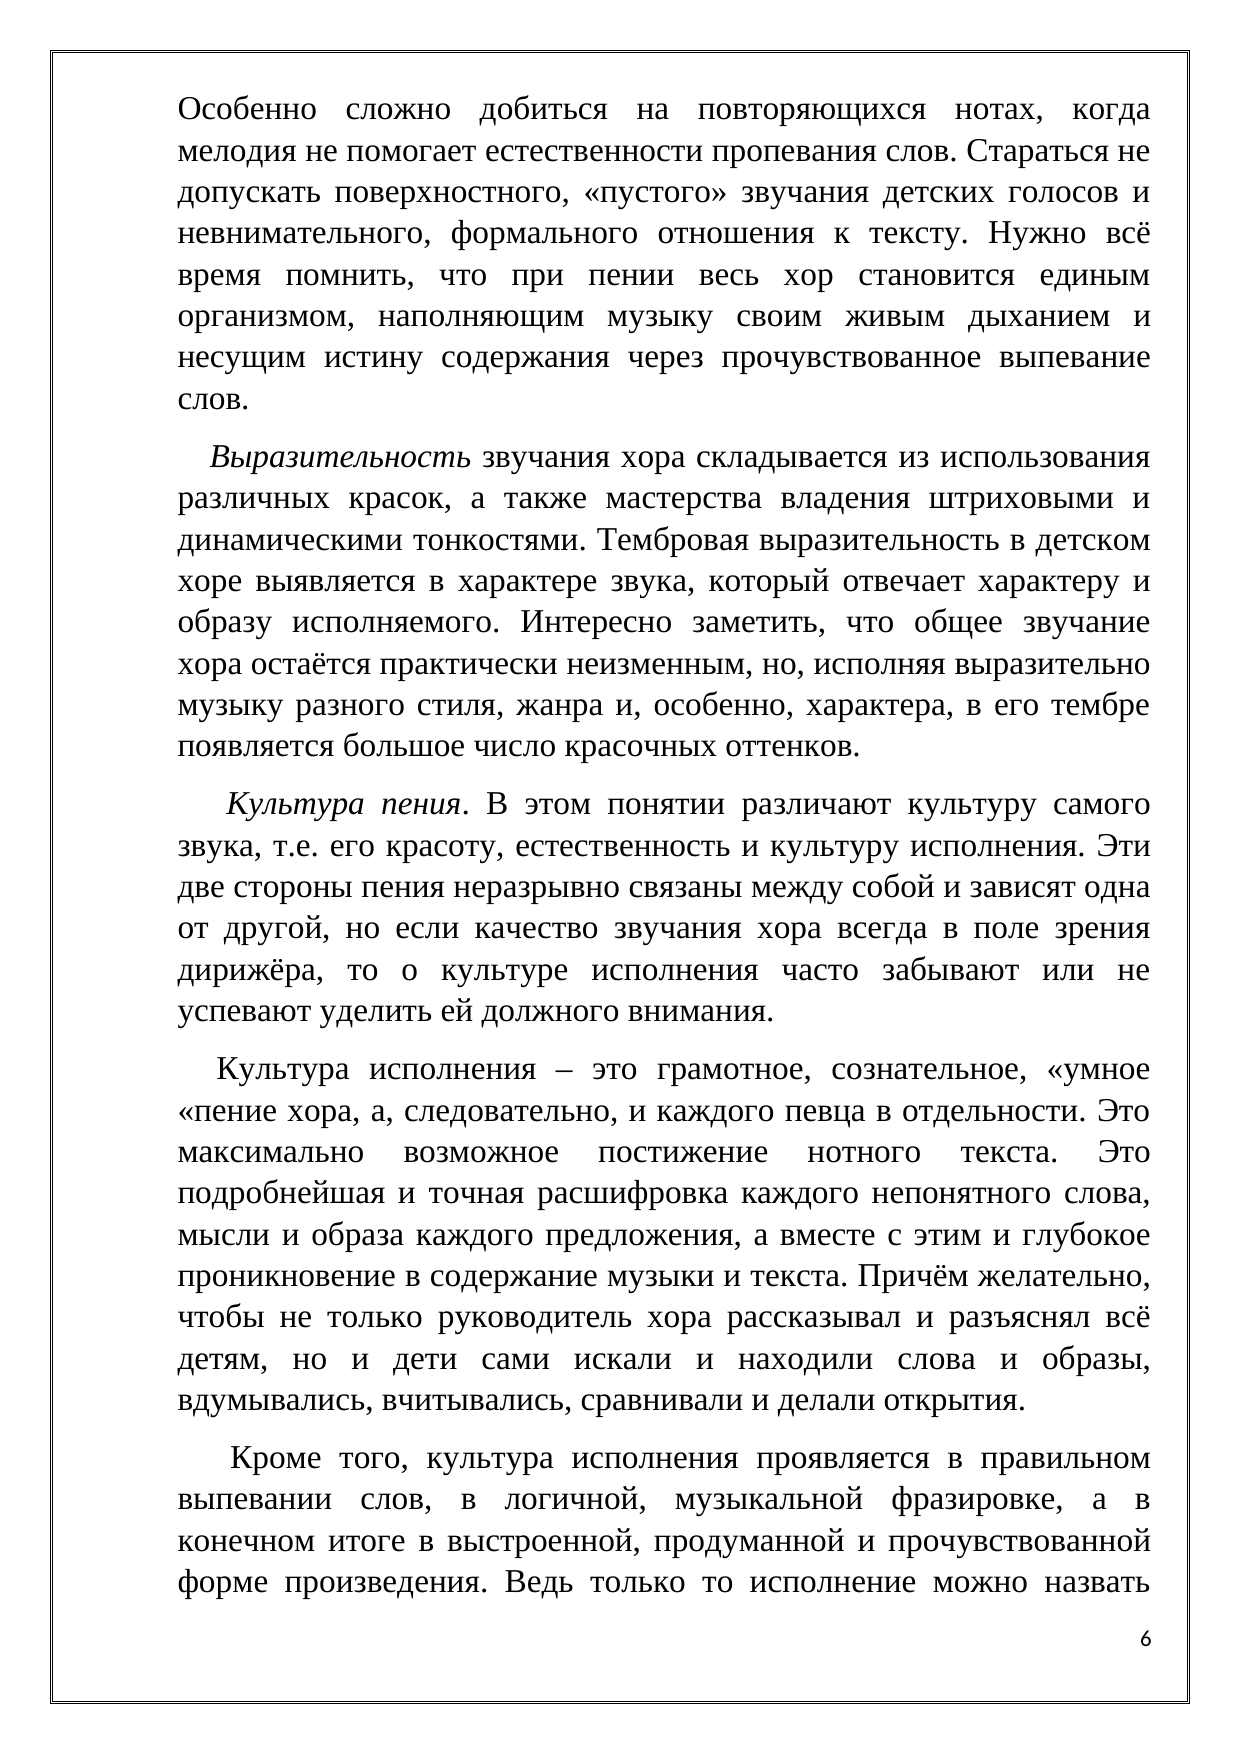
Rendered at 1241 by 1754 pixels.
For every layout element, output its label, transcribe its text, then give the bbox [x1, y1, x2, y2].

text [177, 1437, 1152, 1600]
text Выразительность звучания хора складывается из использования различных красок, а также мастерства владения штриховыми и динамическими тонкостями. Тембровая выразительность в детском хоре выявляется в характере звука, который отвечает характеру и образу исполняемого. Интересно заметить, что общее звучание хора остаётся практически неизменным, но, исполняя выразительно музыку разного стиля, жанра и, особенно, характера, в его тембре появляется большое число красочных оттенков. [177, 436, 1152, 764]
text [177, 89, 1152, 416]
text Культура пения. В этом понятии различают культуру самого звука, т.е. его красоту, естественность и культуру исполнения. Эти две стороны пения неразрывно связаны между собой и зависят одна от другой, но если качество звучания хора всегда в поле зрения дирижёра, то о культуре исполнения часто забывают или не успевают уделить ей должного внимания. [177, 784, 1152, 1029]
text Культура исполнения – это грамотное, сознательное, «умное «пение хора, а, следовательно, и каждого певца в отдельности. Это максимально возможное постижение нотного текста. Это подробнейшая и точная расшифровка каждого непонятного слова, мысли и образа каждого предложения, а вместе с этим и глубокое проникновение в содержание музыки и текста. Причём желательно, чтобы не только руководитель хора рассказывал и разъяснял всё детям, но и дети сами искали и находили слова и образы, вдумывались, вчитывались, сравнивали и делали открытия. [177, 1048, 1152, 1418]
